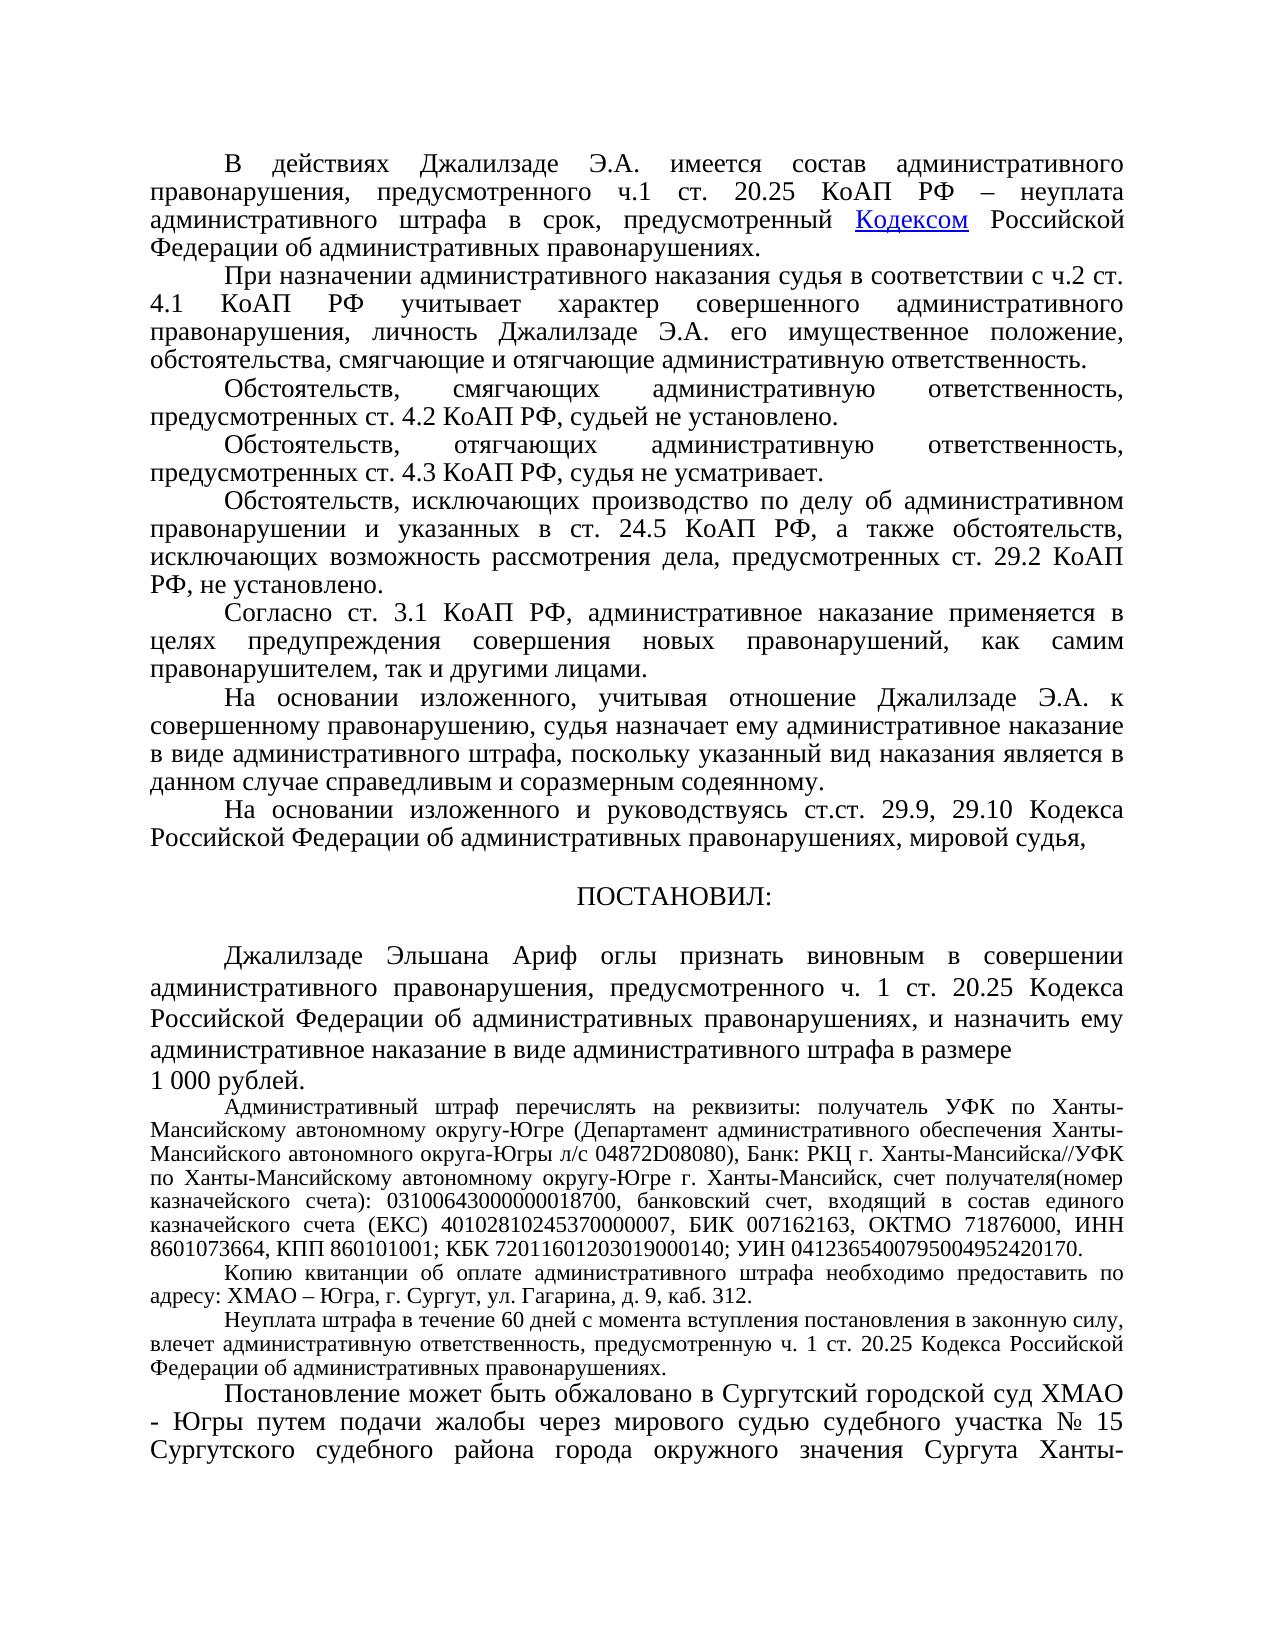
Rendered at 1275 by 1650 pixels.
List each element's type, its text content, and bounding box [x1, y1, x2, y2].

text При назначении административного наказания судья в соответствии с ч.2 ст. 4.1 КоАП РФ учитывает характер совершенного административного правонарушения, личность Джалилзаде Э.А. его имущественное положение, обстоятельства, смягчающие и отягчающие административную ответственность. [150, 262, 1125, 375]
text Неуплата штрафа в течение 60 дней с момента вступления постановления в законную силу, влечет административную ответственность, предусмотренную ч. 1 ст. 20.25 Кодекса Российской Федерации об административных правонарушениях. [150, 1309, 1125, 1380]
text На основании изложенного и руководствуясь ст.ст. 29.9, 29.10 Кодекса Российской Федерации об административных правонарушениях, мировой судья, [150, 796, 1125, 852]
text Согласно ст. 3.1 КоАП РФ, административное наказание применяется в целях предупреждения совершения новых правонарушений, как самим правонарушителем, так и другими лицами. [150, 599, 1125, 684]
text ПОСТАНОВИЛ: [150, 883, 1125, 911]
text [150, 1380, 1125, 1464]
text Обстоятельств, исключающих производство по делу об административном правонарушении и указанных в ст. 24.5 КоАП РФ, а также обстоятельств, исключающих возможность рассмотрения дела, предусмотренных ст. 29.2 КоАП РФ, не установлено. [150, 487, 1125, 599]
text Обстоятельств, смягчающих административную ответственность, предусмотренных ст. 4.2 КоАП РФ, судьей не установлено. [150, 375, 1125, 431]
text Административный штраф перечислять на реквизиты: получатель УФК по Ханты-Мансийскому автономному округу-Югре (Департамент административного обеспечения Ханты-Мансийского автономного округа-Югры л/с 04872D08080), Банк: РКЦ г. Ханты-Мансийска//УФК по Ханты-Мансийскому автономному округу-Югре г. Ханты-Мансийск, счет получателя(номер казначейского счета): 03100643000000018700, банковский счет, входящий в состав единого казначейского счета (ЕКС) 40102810245370000007, БИК 007162163, ОКТМО 71876000, ИНН 8601073664, КПП 860101001; КБК 72011601203019000140; УИН 0412365400795004952420170. [150, 1095, 1125, 1261]
text Джалилзаде Эльшана Ариф оглы признать виновным в совершении административного правонарушения, предусмотренного ч. 1 ст. 20.25 Кодекса Российской Федерации об административных правонарушениях, и назначить ему административное наказание в виде административного штрафа в размере 1 000 рублей. [150, 939, 1125, 1095]
text На основании изложенного, учитывая отношение Джалилзаде Э.А. к совершенному правонарушению, судья назначает ему административное наказание в виде административного штрафа, поскольку указанный вид наказания является в данном случае справедливым и соразмерным содеянному. [150, 684, 1125, 796]
text Обстоятельств, отягчающих административную ответственность, предусмотренных ст. 4.3 КоАП РФ, судья не усматривает. [150, 431, 1125, 487]
text Копию квитанции об оплате административного штрафа необходимо предоставить по адресу: ХМАО – Югра, г. Сургут, ул. Гагарина, д. 9, каб. 312. [150, 1261, 1125, 1309]
text В действиях Джалилзаде Э.А. имеется состав административного правонарушения, предусмотренного ч.1 ст. 20.25 КоАП РФ – неуплата административного штрафа в срок, предусмотренный Кодексом Российской Федерации об административных правонарушениях. [150, 150, 1125, 262]
